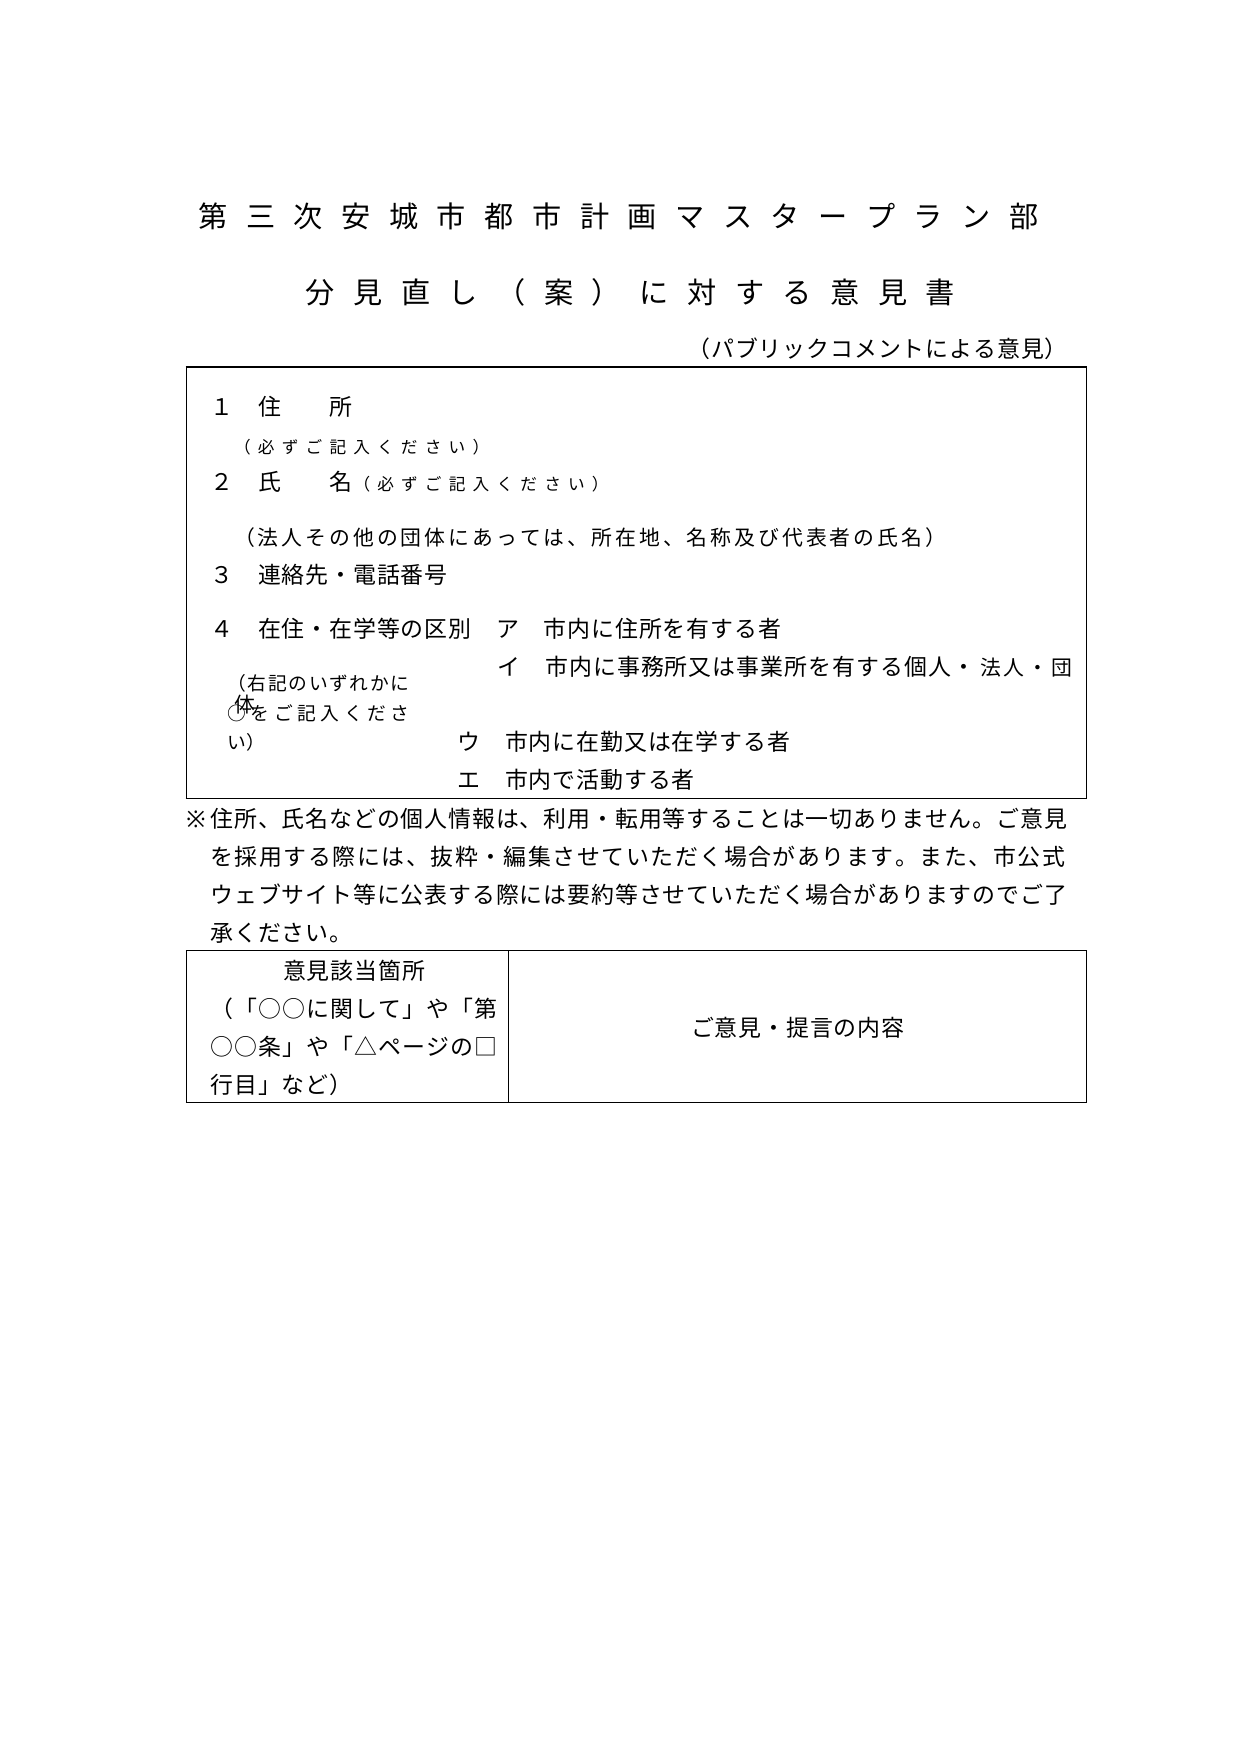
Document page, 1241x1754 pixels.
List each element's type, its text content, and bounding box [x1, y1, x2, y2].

text 第三次安城市都市計画マスタープラン部分見直し（案）に対する意見書 [174, 177, 1069, 329]
text （パブリックコメントによる意見） [174, 329, 1069, 366]
table_header ご意見・提言の内容 [509, 951, 1086, 1102]
table_header １ 住 所 （必ずご記入ください） ２ 氏 名（必ずご記入ください） （法人その他の団体にあっては、所在地、名称及び代表者の氏名） ３ 連絡先・電話番号 ４ 在住・在学等の区別 ア 市内に住所を有する者 イ 市内に事務所又は事業所を有する個人・法人・団体 ウ 市内に在勤又は在学する者 エ 市内で活動する者 [187, 368, 1086, 798]
table_header 意見該当箇所 （「○○に関して」や「第○○条」や「△ページの□行目」など） [187, 951, 508, 1102]
text ※住所、氏名などの個人情報は、利用・転用等することは一切ありません。ご意見を採用する際には、抜粋・編集させていただく場合があります。また、市公式ウェブサイト等に公表する際には要約等させていただく場合がありますのでご了承ください。 [186, 799, 1069, 950]
